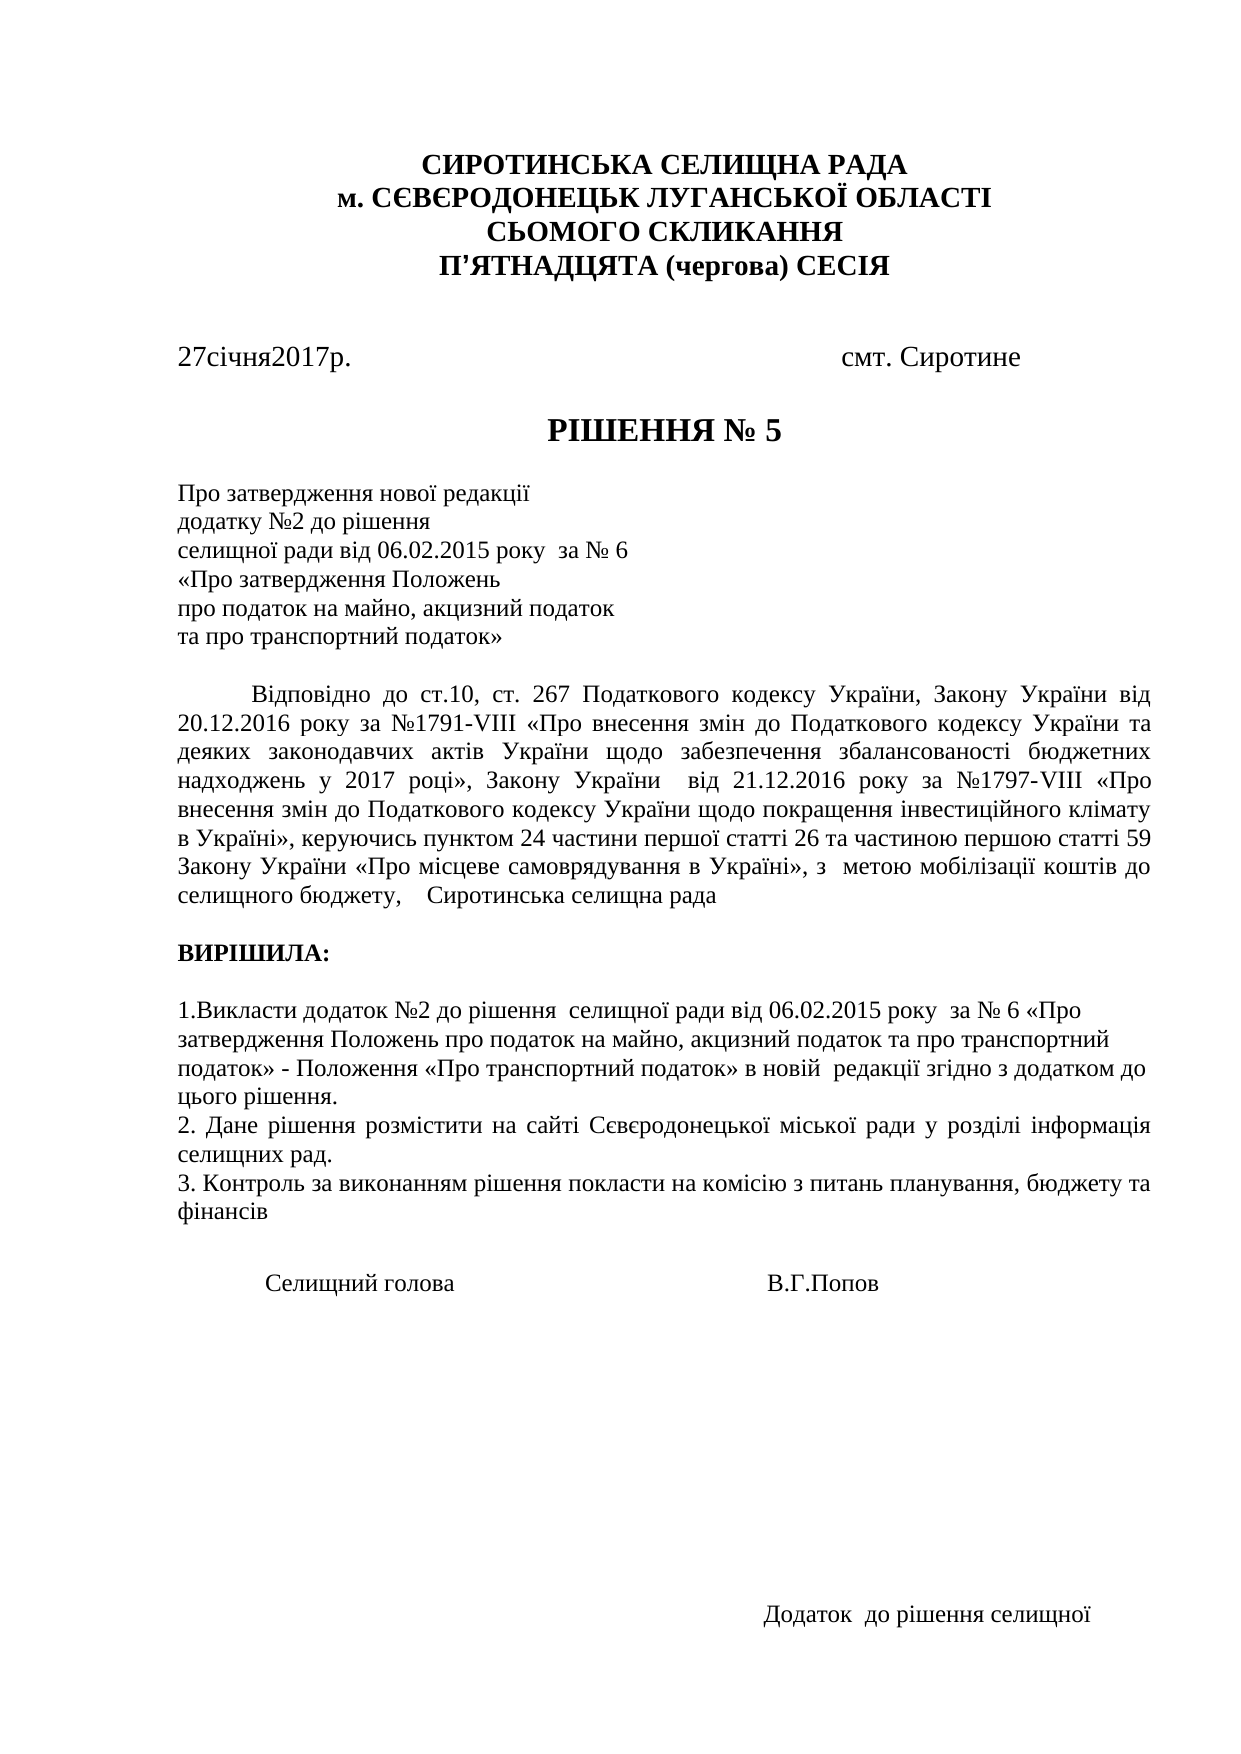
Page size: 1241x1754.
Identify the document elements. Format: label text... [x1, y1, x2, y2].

text 3. Контроль за виконанням рішення покласти на комісію з питань планування, бюджету та фінансів [177, 1168, 1152, 1225]
text 2. Дане рішення розмістити на сайті Сєвєродонецької міської ради у розділі інформація селищних рад. [177, 1110, 1152, 1168]
text ВИРІШИЛА: [177, 938, 1152, 966]
text Селищний голова В.Г.Попов [177, 1268, 1152, 1297]
subtitle РІШЕННЯ № 5 [177, 411, 1152, 449]
text СЬОМОГО СКЛИКАННЯ [177, 214, 1152, 247]
text П’ЯТНАДЦЯТА (чергова) СЕСІЯ [177, 247, 1152, 281]
text Додаток до рішення селищної [177, 1599, 1152, 1628]
text додатку №2 до рішення [177, 506, 1152, 535]
text СИРОТИНСЬКА СЕЛИЩНА РАДА [177, 147, 1152, 180]
text селищної ради від 06.02.2015 року за № 6 [177, 535, 1152, 564]
text «Про затвердження Положень [177, 564, 1152, 593]
text 27січня2017р. смт. Сиротине [177, 339, 1152, 372]
text м. СЄВЄРОДОНЕЦЬК ЛУГАНСЬКОЇ ОБЛАСТІ [177, 180, 1152, 214]
text Про затвердження нової редакції [177, 478, 1152, 506]
text 1.Викласти додаток №2 до рішення селищної ради від 06.02.2015 року за № 6 «Про затвердження Положень про податок на майно, акцизний податок та про транспортний податок» - Положення «Про транспортний податок» в новій редакції згідно з додатком до цього рішення. [177, 995, 1152, 1110]
text Відповідно до ст.10, ст. 267 Податкового кодексу України, Закону України від 20.12.2016 року за №1791-VIIІ «Про внесення змін до Податкового кодексу України та деяких законодавчих актів України щодо забезпечення збалансованості бюджетних надходжень у 2017 році», Закону України від 21.12.2016 року за №1797-VIII «Про внесення змін до Податкового кодексу України щодо покращення інвестиційного клімату в Україні», керуючись пунктом 24 частини першої статті 26 та частиною першою статті 59 Закону України «Про місцеве самоврядування в Україні», з метою мобілізації коштів до селищного бюджету, Сиротинська селищна рада [177, 679, 1152, 736]
text Відповідно до ст.10, ст. 267 Податкового кодексу України, Закону України від 20.12.2016 року за №1791-VIIІ «Про внесення змін до Податкового кодексу України та деяких законодавчих актів України щодо забезпечення збалансованості бюджетних надходжень у 2017 році», Закону України від 21.12.2016 року за №1797-VIII «Про внесення змін до Податкового кодексу України щодо покращення інвестиційного клімату в Україні», керуючись пунктом 24 частини першої статті 26 та частиною першою статті 59 Закону України «Про місцеве самоврядування в Україні», з метою мобілізації коштів до селищного бюджету, Сиротинська селищна рада [177, 823, 1152, 909]
text та про транспортний податок» [177, 621, 1152, 650]
text про податок на майно, акцизний податок [177, 593, 1152, 621]
